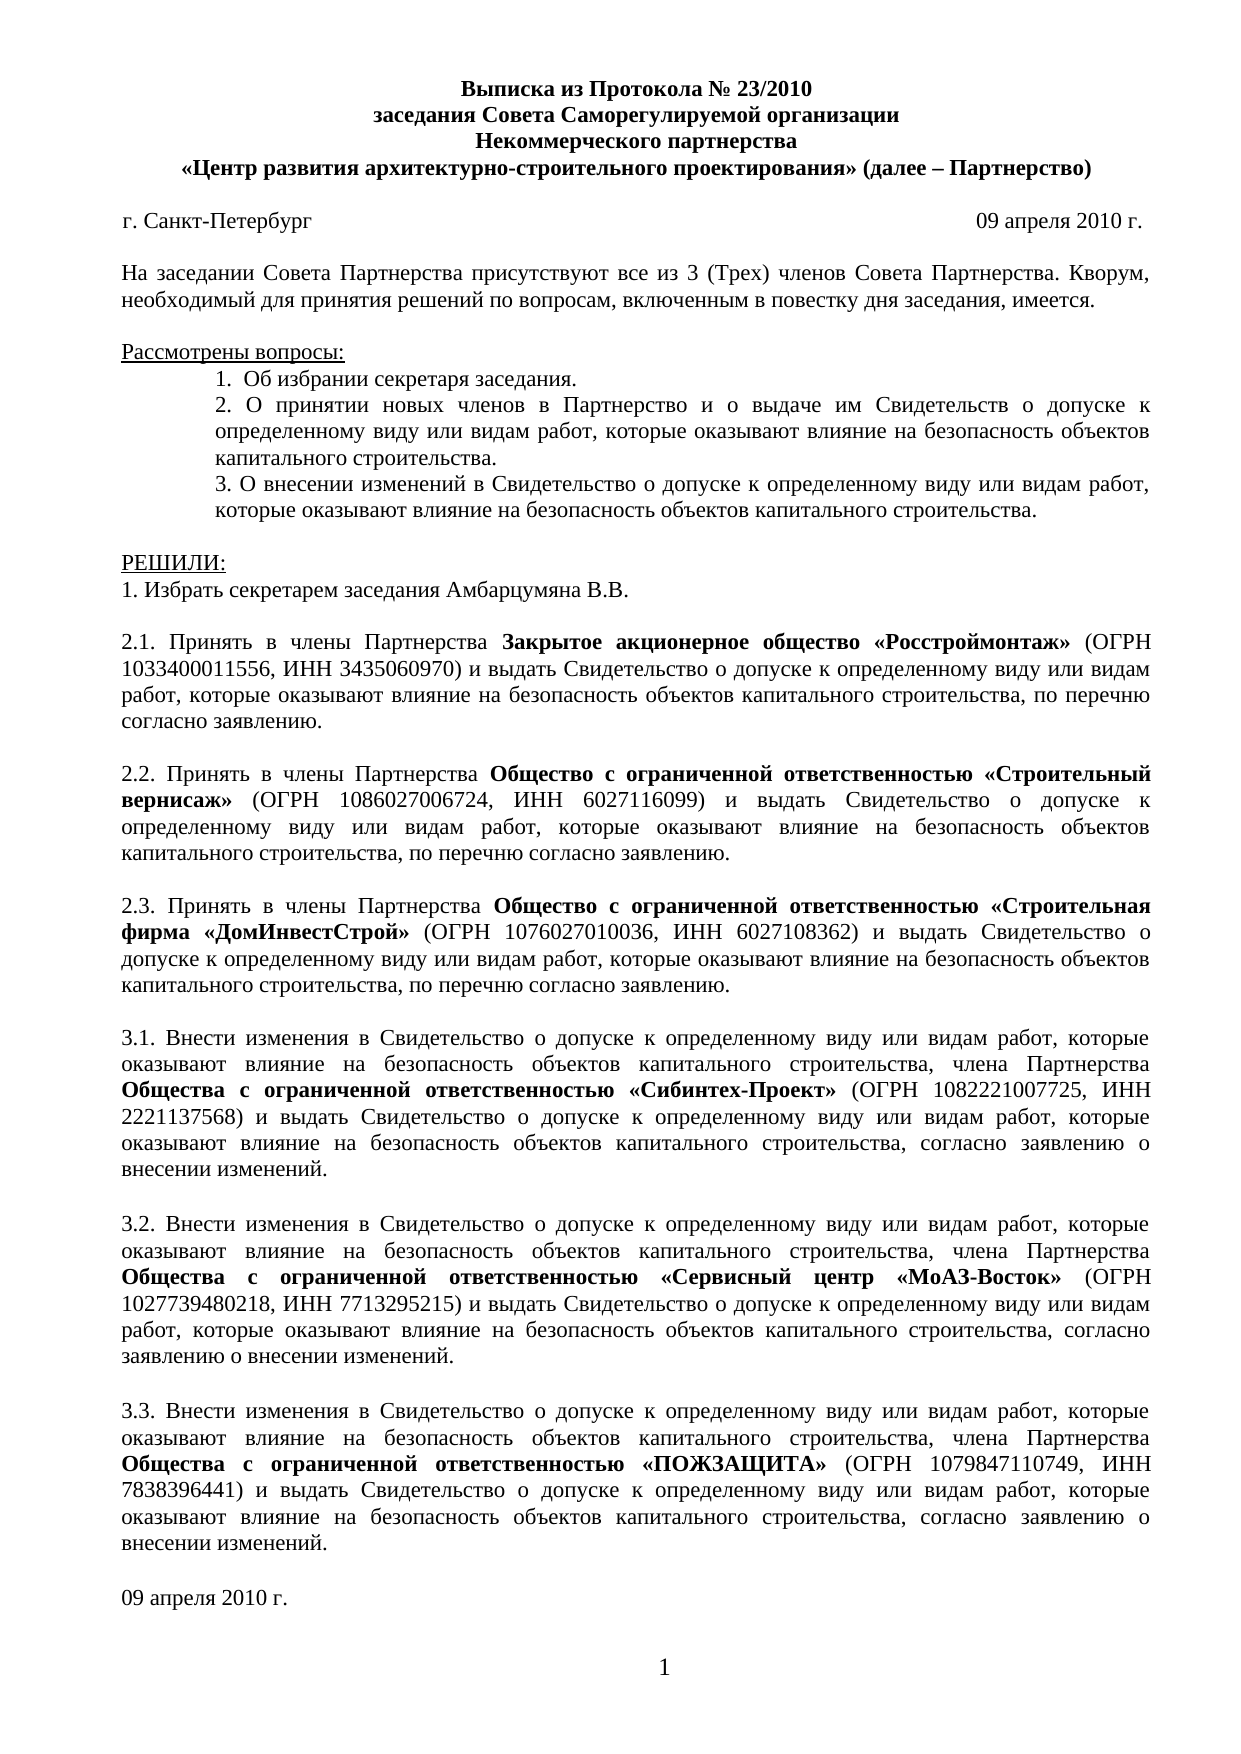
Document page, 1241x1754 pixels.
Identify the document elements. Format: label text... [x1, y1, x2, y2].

text Рассмотрены вопросы: [121, 338, 1152, 365]
text 2.2. Принять в члены Партнерства Общество с ограниченной ответственностью «Строительный вернисаж» (ОГРН 1086027006724, ИНН 6027116099) и выдать Свидетельство о допуске к определенному виду или видам работ, которые оказывают влияние на безопасность объектов капитального строительства, по перечню согласно заявлению. [121, 760, 1152, 866]
table_header г. Санкт-Петербург [111, 207, 632, 233]
text 09 апреля 2010 г. [121, 1584, 1152, 1611]
text 2.3. Принять в члены Партнерства Общество с ограниченной ответственностью «Строительная фирма «ДомИнвестСтрой» (ОГРН 1076027010036, ИНН 6027108362) и выдать Свидетельство о допуске к определенному виду или видам работ, которые оказывают влияние на безопасность объектов капитального строительства, по перечню согласно заявлению. [121, 892, 1152, 997]
text 2. О принятии новых членов в Партнерство и о выдаче им Свидетельств о допуске к определенному виду или видам работ, которые оказывают влияние на безопасность объектов капитального строительства. [215, 391, 1152, 470]
text 3.2. Внести изменения в Свидетельство о допуске к определенному виду или видам работ, которые оказывают влияние на безопасность объектов капитального строительства, члена Партнерства Общества с ограниченной ответственностью «Сервисный центр «МоАЗ-Восток» (ОГРН 1027739480218, ИНН 7713295215) и выдать Свидетельство о допуске к определенному виду или видам работ, которые оказывают влияние на безопасность объектов капитального строительства, согласно заявлению о внесении изменений. [121, 1211, 1152, 1369]
text 2.1. Принять в члены Партнерства Закрытое акционерное общество «Росстроймонтаж» (ОГРН 1033400011556, ИНН 3435060970) и выдать Свидетельство о допуске к определенному виду или видам работ, которые оказывают влияние на безопасность объектов капитального строительства, по перечню согласно заявлению. [121, 628, 1152, 734]
text Некоммерческого партнерства [121, 128, 1152, 154]
text На заседании Совета Партнерства присутствуют все из 3 (Трех) членов Совета Партнерства. Кворум, необходимый для принятия решений по вопросам, включенным в повестку дня заседания, имеется. [121, 259, 1152, 312]
text 1. Избрать секретарем заседания Амбарцумяна В.В. [121, 576, 1152, 602]
text 3.1. Внести изменения в Свидетельство о допуске к определенному виду или видам работ, которые оказывают влияние на безопасность объектов капитального строительства, члена Партнерства Общества с ограниченной ответственностью «Сибинтех-Проект» (ОГРН 1082221007725, ИНН 2221137568) и выдать Свидетельство о допуске к определенному виду или видам работ, которые оказывают влияние на безопасность объектов капитального строительства, согласно заявлению о внесении изменений. [121, 1024, 1152, 1182]
text «Центр развития архитектурно-строительного проектирования» (далее – Партнерство) [121, 154, 1152, 180]
text 3.3. Внести изменения в Свидетельство о допуске к определенному виду или видам работ, которые оказывают влияние на безопасность объектов капитального строительства, члена Партнерства Общества с ограниченной ответственностью «ПОЖЗАЩИТА» (ОГРН 1079847110749, ИНН 7838396441) и выдать Свидетельство о допуске к определенному виду или видам работ, которые оказывают влияние на безопасность объектов капитального строительства, согласно заявлению о внесении изменений. [121, 1397, 1152, 1556]
text 1. Об избрании секретаря заседания. [215, 365, 1152, 391]
text заседания Совета Саморегулируемой организации [121, 101, 1152, 128]
text РЕШИЛИ: [121, 549, 1152, 576]
table_header 09 апреля 2010 г. [633, 207, 1154, 233]
text 3. О внесении изменений в Свидетельство о допуске к определенному виду или видам работ, которые оказывают влияние на безопасность объектов капитального строительства. [215, 470, 1152, 523]
text Выписка из Протокола № 23/2010 [121, 75, 1152, 101]
